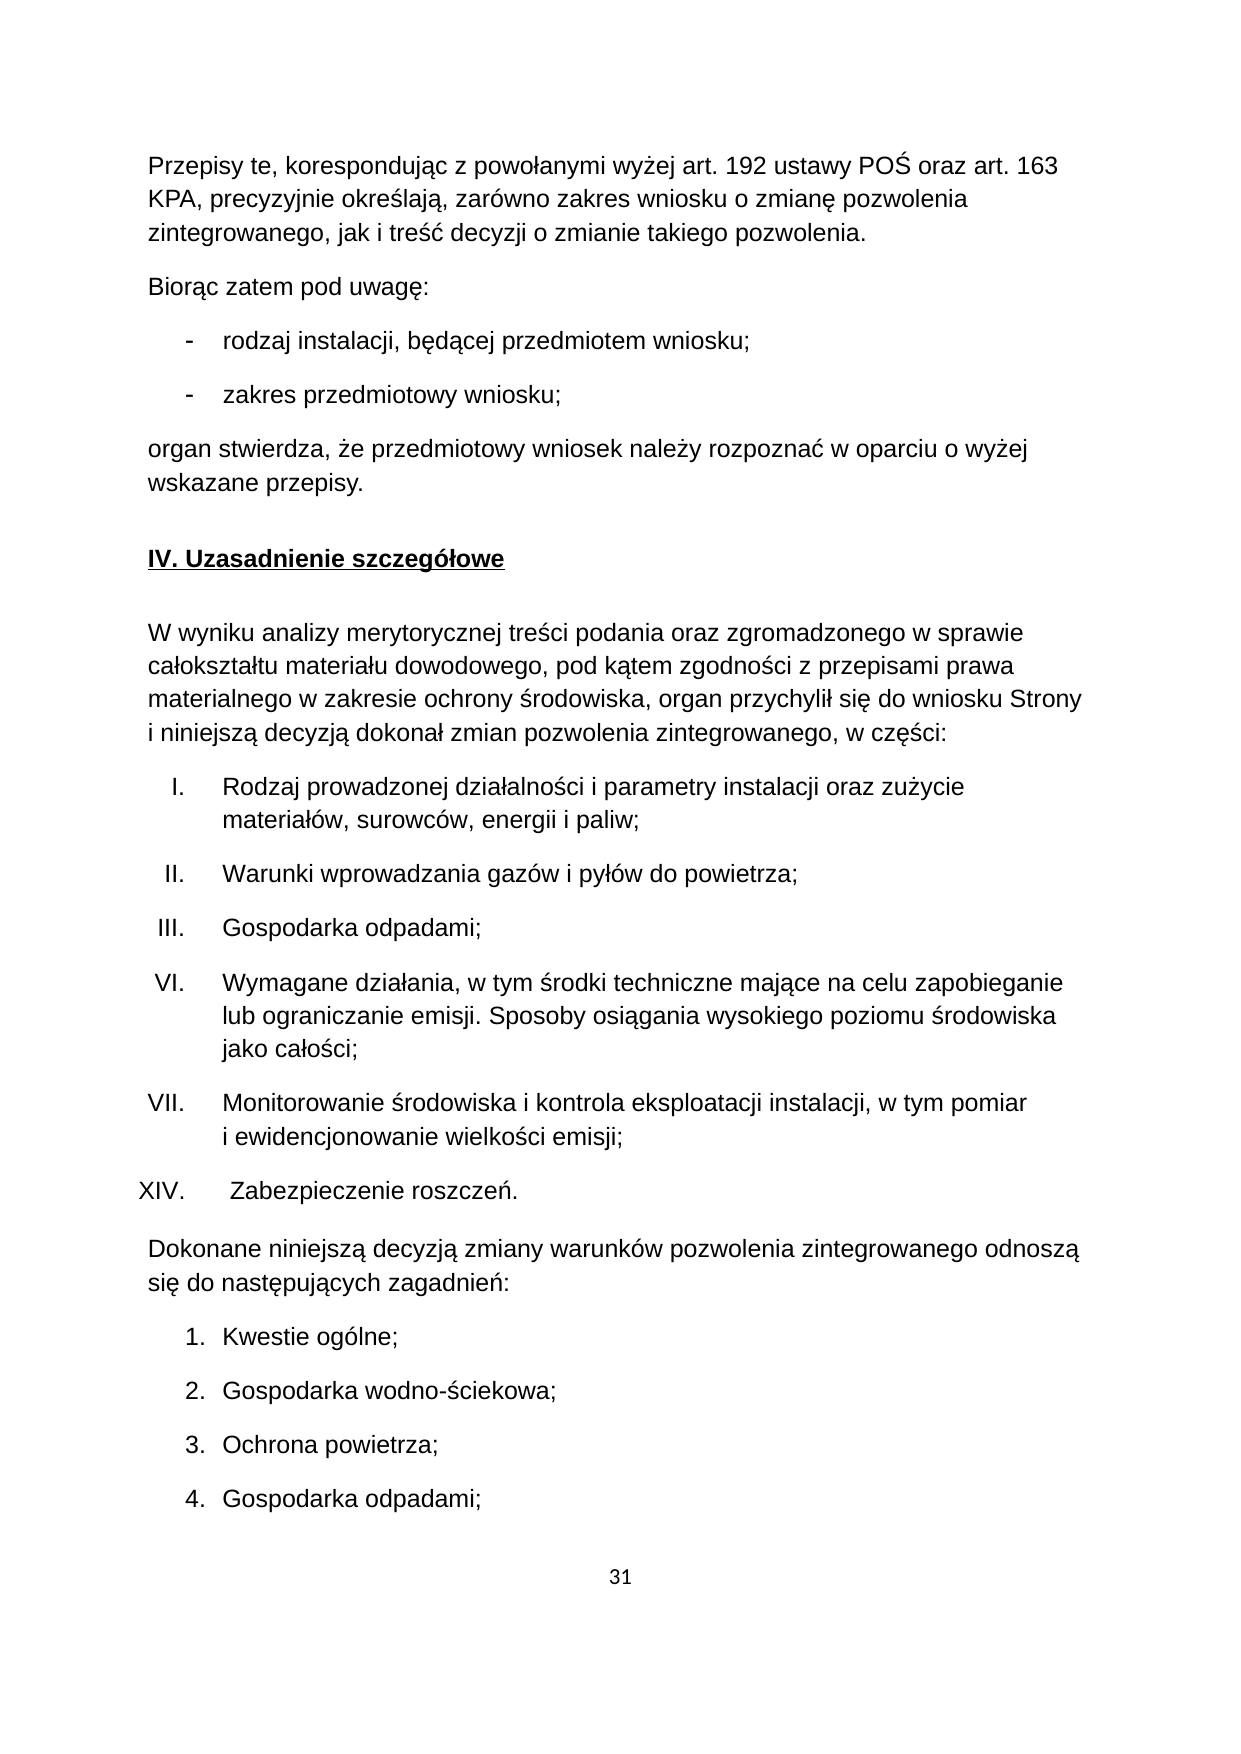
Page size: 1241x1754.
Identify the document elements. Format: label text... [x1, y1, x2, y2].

text W wyniku analizy merytorycznej treści podania oraz zgromadzonego w sprawie całokształtu materiału dowodowego, pod kątem zgodności z przepisami prawa materialnego w zakresie ochrony środowiska, organ przychylił się do wniosku Strony i niniejszą decyzją dokonał zmian pozwolenia zintegrowanego, w części: [148, 614, 1092, 748]
text organ stwierdza, że przedmiotowy wniosek należy rozpoznać w oparciu o wyżej wskazane przepisy. [148, 431, 1092, 498]
text Przepisy te, korespondując z powołanymi wyżej art. 192 ustawy POŚ oraz art. 163 KPA, precyzyjnie określają, zarówno zakres wniosku o zmianę pozwolenia zintegrowanego, jak i treść decyzji o zmianie takiego pozwolenia. [148, 148, 1092, 248]
list Wymagane działania, w tym środki techniczne mające na celu zapobieganie lub ograniczanie emisji. Sposoby osiągania wysokiego poziomu środowiska jako całości; [185, 964, 1092, 1064]
list zakres przedmiotowy wniosku; [185, 377, 1092, 410]
list Gospodarka odpadami; [185, 1481, 1092, 1514]
list rodzaj instalacji, będącej przedmiotem wniosku; [185, 323, 1092, 356]
list Zabezpieczenie roszczeń. [185, 1173, 1092, 1206]
list Warunki wprowadzania gazów i pyłów do powietrza; [185, 856, 1092, 889]
list Monitorowanie środowiska i kontrola eksploatacji instalacji, w tym pomiar i ewidencjonowanie wielkości emisji; [185, 1085, 1092, 1152]
list Rodzaj prowadzonej działalności i parametry instalacji oraz zużycie materiałów, surowców, energii i paliw; [185, 768, 1092, 835]
list Kwestie ogólne; [185, 1318, 1092, 1352]
text IV. Uzasadnienie szczegółowe [148, 539, 1092, 573]
list Gospodarka odpadami; [185, 910, 1092, 943]
list Gospodarka wodno-ściekowa; [185, 1373, 1092, 1406]
list Ochrona powietrza; [185, 1427, 1092, 1460]
text Dokonane niniejszą decyzją zmiany warunków pozwolenia zintegrowanego odnoszą się do następujących zagadnień: [148, 1231, 1092, 1298]
text Biorąc zatem pod uwagę: [148, 268, 1092, 302]
